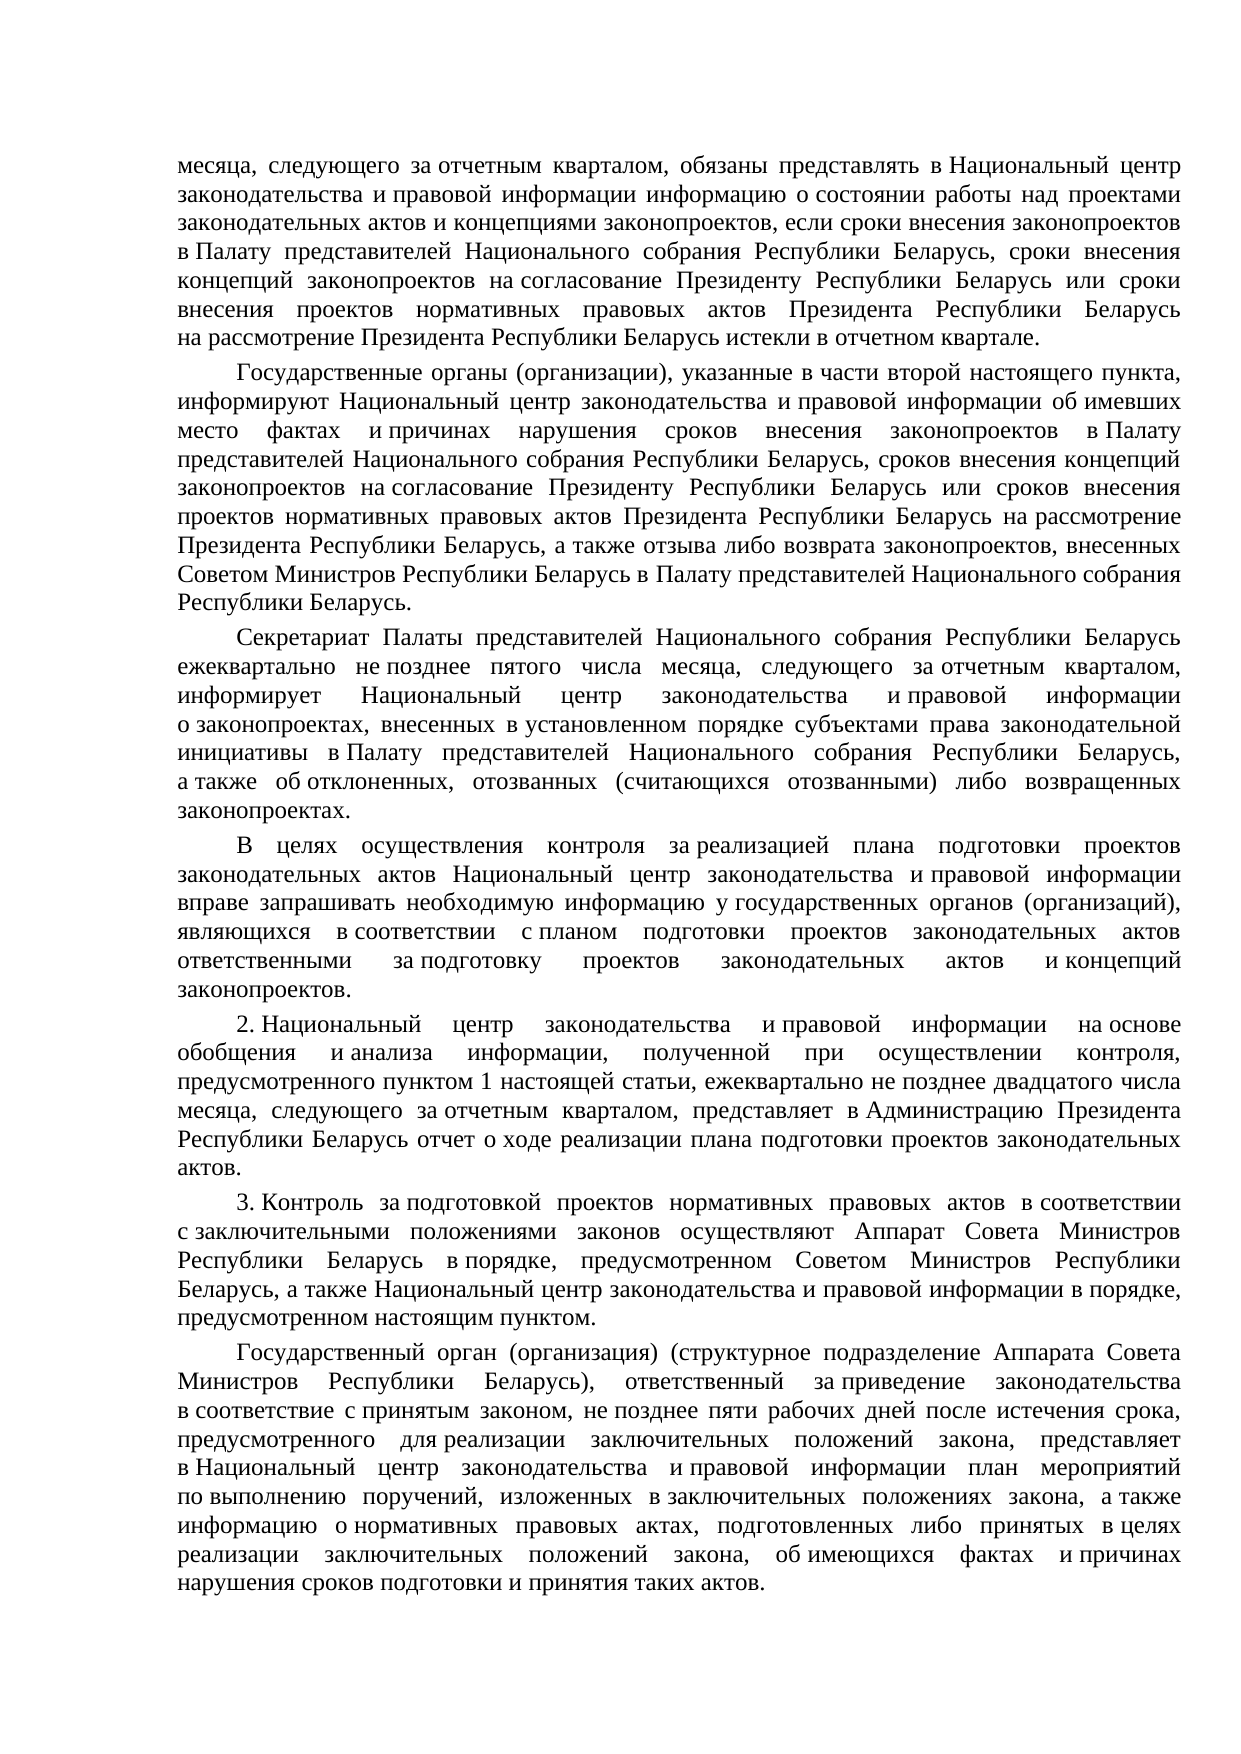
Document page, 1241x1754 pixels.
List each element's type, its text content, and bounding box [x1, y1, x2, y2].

text В целях осуществления контроля за реализацией плана подготовки проектов законодательных актов Национальный центр законодательства и правовой информации вправе запрашивать необходимую информацию у государственных органов (организаций), являющихся в соответствии с планом подготовки проектов законодательных актов ответственными за подготовку проектов законодательных актов и концепций законопроектов. [177, 830, 1181, 1002]
text 3. Контроль за подготовкой проектов нормативных правовых актов в соответствии с заключительными положениями законов осуществляют Аппарат Совета Министров Республики Беларусь в порядке, предусмотренном Советом Министров Республики Беларусь, а также Национальный центр законодательства и правовой информации в порядке, предусмотренном настоящим пунктом. [177, 1187, 1181, 1331]
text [177, 150, 1181, 351]
text Секретариат Палаты представителей Национального собрания Республики Беларусь ежеквартально не позднее пятого числа месяца, следующего за отчетным кварталом, информирует Национальный центр законодательства и правовой информации о законопроектах, внесенных в установленном порядке субъектами права законодательной инициативы в Палату представителей Национального собрания Республики Беларусь, а также об отклоненных, отозванных (считающихся отозванными) либо возвращенных законопроектах. [177, 622, 1181, 824]
text Государственный орган (организация) (структурное подразделение Аппарата Совета Министров Республики Беларусь), ответственный за приведение законодательства в соответствие с принятым законом, не позднее пяти рабочих дней после истечения срока, предусмотренного для реализации заключительных положений закона, представляет в Национальный центр законодательства и правовой информации план мероприятий по выполнению поручений, изложенных в заключительных положениях закона, а также информацию о нормативных правовых актах, подготовленных либо принятых в целях реализации заключительных положений закона, об имеющихся фактах и причинах нарушения сроков подготовки и принятия таких актов. [177, 1337, 1181, 1596]
text Государственные органы (организации), указанные в части второй настоящего пункта, информируют Национальный центр законодательства и правовой информации об имевших место фактах и причинах нарушения сроков внесения законопроектов в Палату представителей Национального собрания Республики Беларусь, сроков внесения концепций законопроектов на согласование Президенту Республики Беларусь или сроков внесения проектов нормативных правовых актов Президента Республики Беларусь на рассмотрение Президента Республики Беларусь, а также отзыва либо возврата законопроектов, внесенных Советом Министров Республики Беларусь в Палату представителей Национального собрания Республики Беларусь. [177, 357, 1181, 616]
text 2. Национальный центр законодательства и правовой информации на основе обобщения и анализа информации, полученной при осуществлении контроля, предусмотренного пунктом 1 настоящей статьи, ежеквартально не позднее двадцатого числа месяца, следующего за отчетным кварталом, представляет в Администрацию Президента Республики Беларусь отчет о ходе реализации плана подготовки проектов законодательных актов. [177, 1009, 1181, 1181]
